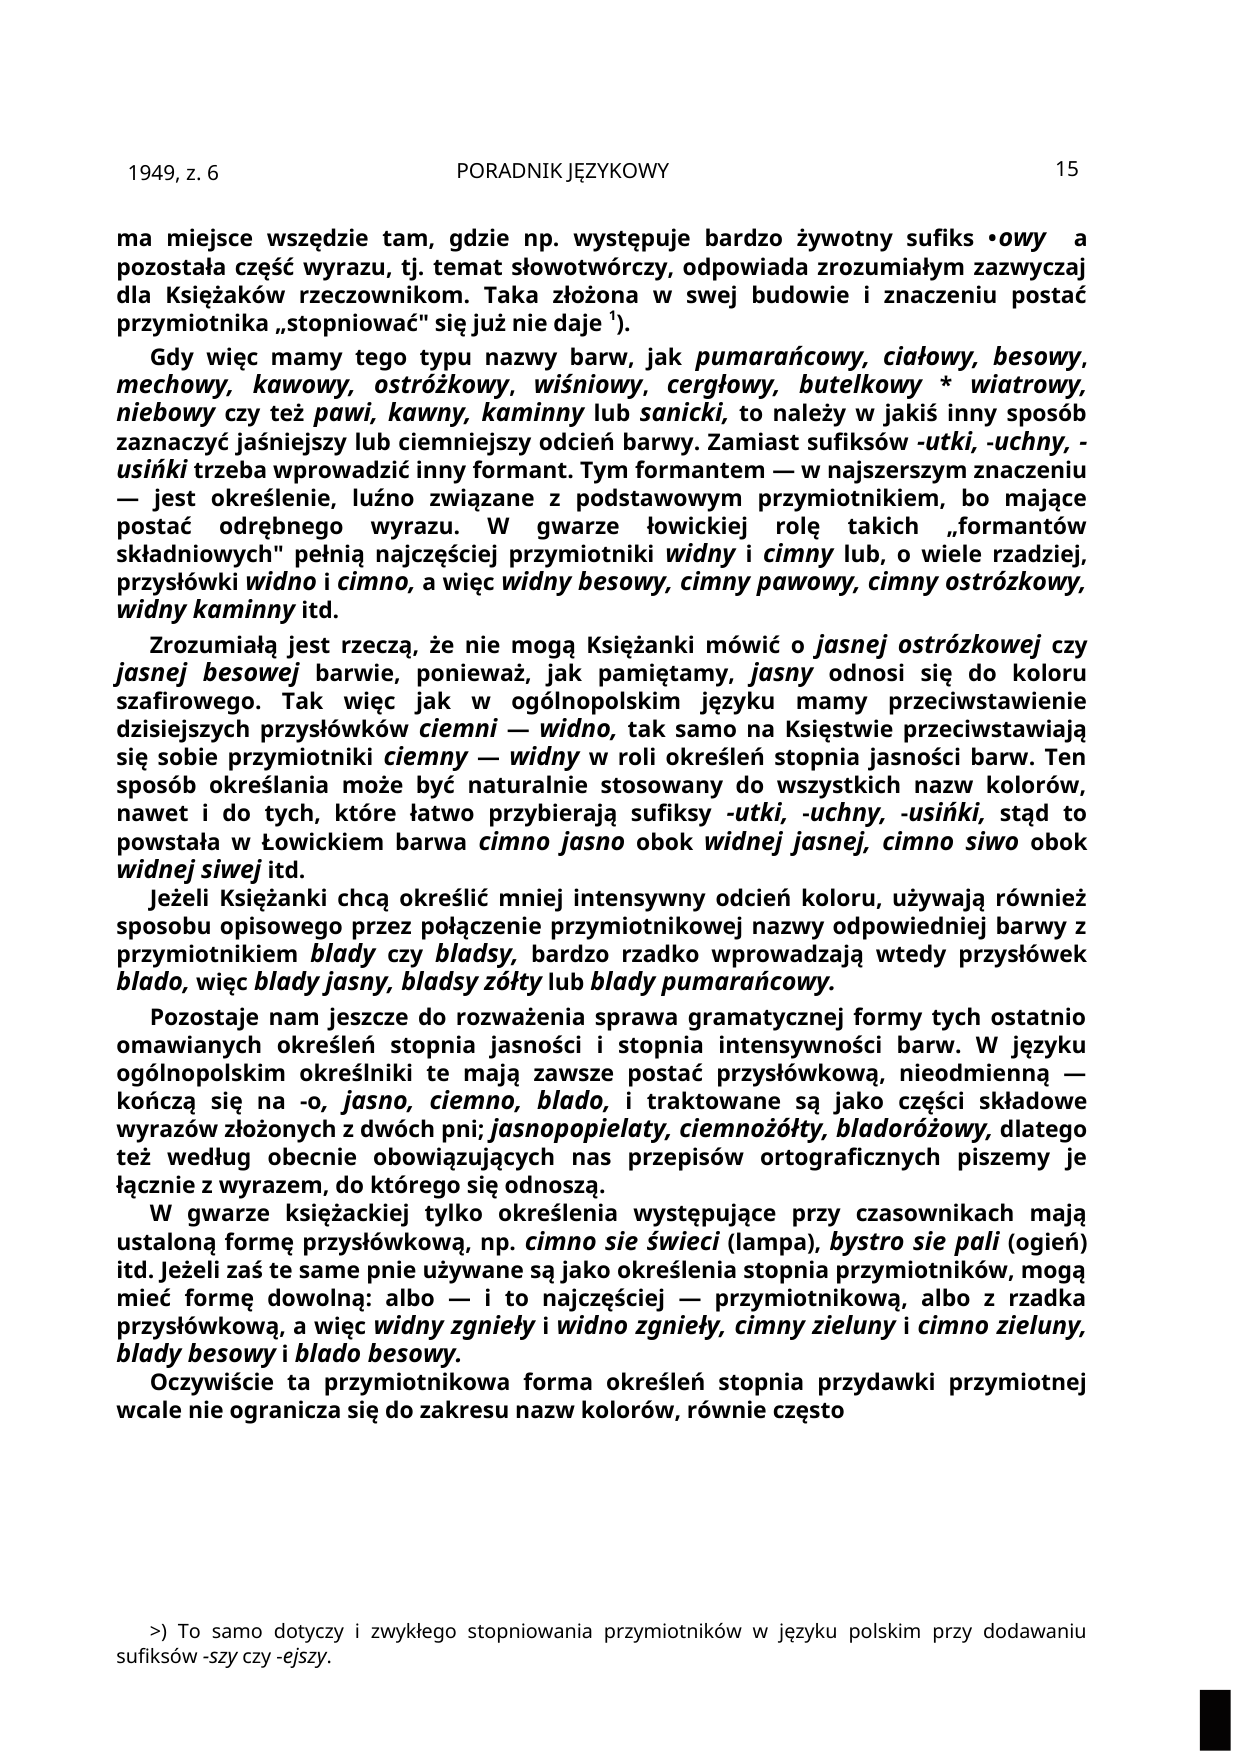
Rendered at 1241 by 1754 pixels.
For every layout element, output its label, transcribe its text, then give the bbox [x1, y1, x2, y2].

text PORADNIK JĘZYKOWY [456, 161, 669, 182]
text ma miejsce wszędzie tam, gdzie np. występuje bardzo żywotny sufiks •owy a pozostała część wyrazu, tj. temat słowotwórczy, odpowiada zrozumiałym zazwyczaj dla Księżaków rzeczownikom. Taka złożona w swej budowie i znaczeniu postać przymiotnika „stopniować" się już nie daje 1). [116, 224, 1087, 337]
text W gwarze księżackiej tylko określenia występujące przy czasownikach mają ustaloną formę przysłówkową, np. cimno sie świeci (lampa), bystro sie pali (ogień) itd. Jeżeli zaś te same pnie używane są jako określenia stopnia przymiotników, mogą mieć formę dowolną: albo — i to najczęściej — przymiotnikową, albo z rzadka przysłówkową, a więc widny zgnieły i widno zgnieły, cimny zieluny i cimno zieluny, blady besowy i blado besowy. [116, 1199, 1087, 1368]
text >) To samo dotyczy i zwykłego stopniowania przymiotników w języku polskim przy dodawaniu sufiksów -szy czy -ejszy. [116, 1619, 1087, 1668]
text Jeżeli Księżanki chcą określić mniej intensywny odcień koloru, używają również sposobu opisowego przez połączenie przymiotnikowej nazwy odpowiedniej barwy z przymiotnikiem blady czy bladsy, bardzo rzadko wprowadzają wtedy przysłówek blado, więc blady jasny, bladsy zółty lub blady pumarańcowy. [116, 884, 1087, 996]
text Zrozumiałą jest rzeczą, że nie mogą Księżanki mówić o jasnej ostrózkowej czy jasnej besowej barwie, ponieważ, jak pamiętamy, jasny odnosi się do koloru szafirowego. Tak więc jak w ogólnopolskim języku mamy przeciwstawienie dzisiejszych przysłówków ciemni — widno, tak samo na Księstwie przeciwstawiają się sobie przymiotniki ciemny — widny w roli określeń stopnia jasności barw. Ten sposób określania może być naturalnie stosowany do wszystkich nazw kolorów, nawet i do tych, które łatwo przybierają sufiksy -utki, -uchny, -usińki, stąd to powstała w Łowickiem barwa cimno jasno obok widnej jasnej, cimno siwo obok widnej siwej itd. [116, 631, 1087, 884]
text Oczywiście ta przymiotnikowa forma określeń stopnia przydawki przymiotnej wcale nie ogranicza się do zakresu nazw kolorów, równie często [116, 1368, 1087, 1424]
text Gdy więc mamy tego typu nazwy barw, jak pumarańcowy, ciałowy, besowy, mechowy, kawowy, ostróżkowy, wiśniowy, cergłowy, butelkowy * wiatrowy, niebowy czy też pawi, kawny, kaminny lub sanicki, to należy w jakiś inny sposób zaznaczyć jaśniejszy lub ciemniejszy odcień barwy. Zamiast sufiksów -utki, -uchny, -usińki trzeba wprowadzić inny formant. Tym formantem — w najszerszym znaczeniu — jest określenie, luźno związane z podstawowym przymiotnikiem, bo mające postać odrębnego wyrazu. W gwarze łowickiej rolę takich „formantów składniowych" pełnią najczęściej przymiotniki widny i cimny lub, o wiele rzadziej, przysłówki widno i cimno, a więc widny besowy, cimny pawowy, cimny ostrózkowy, widny kaminny itd. [116, 343, 1087, 624]
text 15 [1055, 160, 1079, 181]
text 1949, z. 6 [127, 164, 219, 185]
text Pozostaje nam jeszcze do rozważenia sprawa gramatycznej formy tych ostatnio omawianych określeń stopnia jasności i stopnia intensywności barw. W języku ogólnopolskim określniki te mają zawsze postać przysłówkową, nieodmienną — kończą się na -o, jasno, ciemno, blado, i traktowane są jako części składowe wyrazów złożonych z dwóch pni; jasnopopielaty, ciemnożółty, bladoróżowy, dlatego też według obecnie obowiązujących nas przepisów ortograficznych piszemy je łącznie z wyrazem, do którego się odnoszą. [116, 1002, 1087, 1199]
